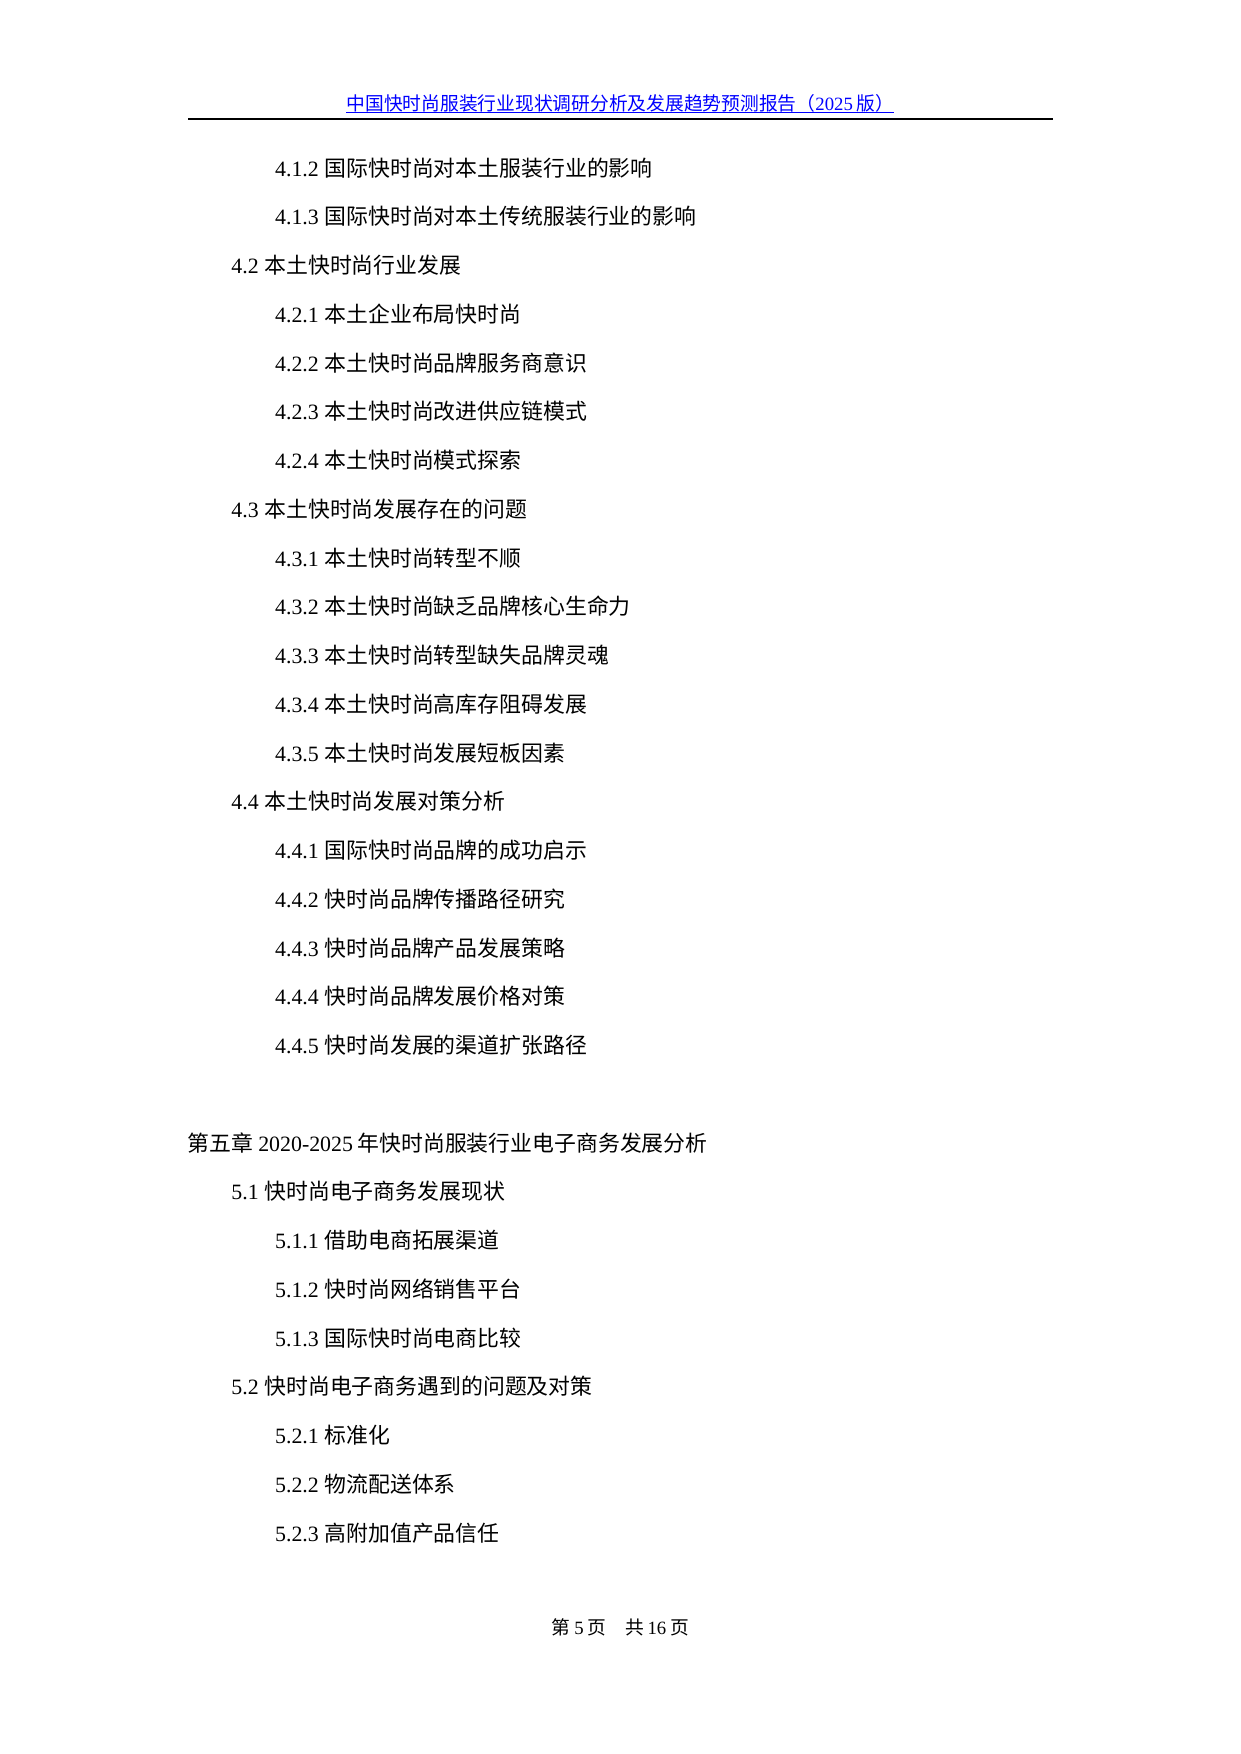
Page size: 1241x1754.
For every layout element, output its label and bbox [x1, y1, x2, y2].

text [187, 150, 1053, 1548]
